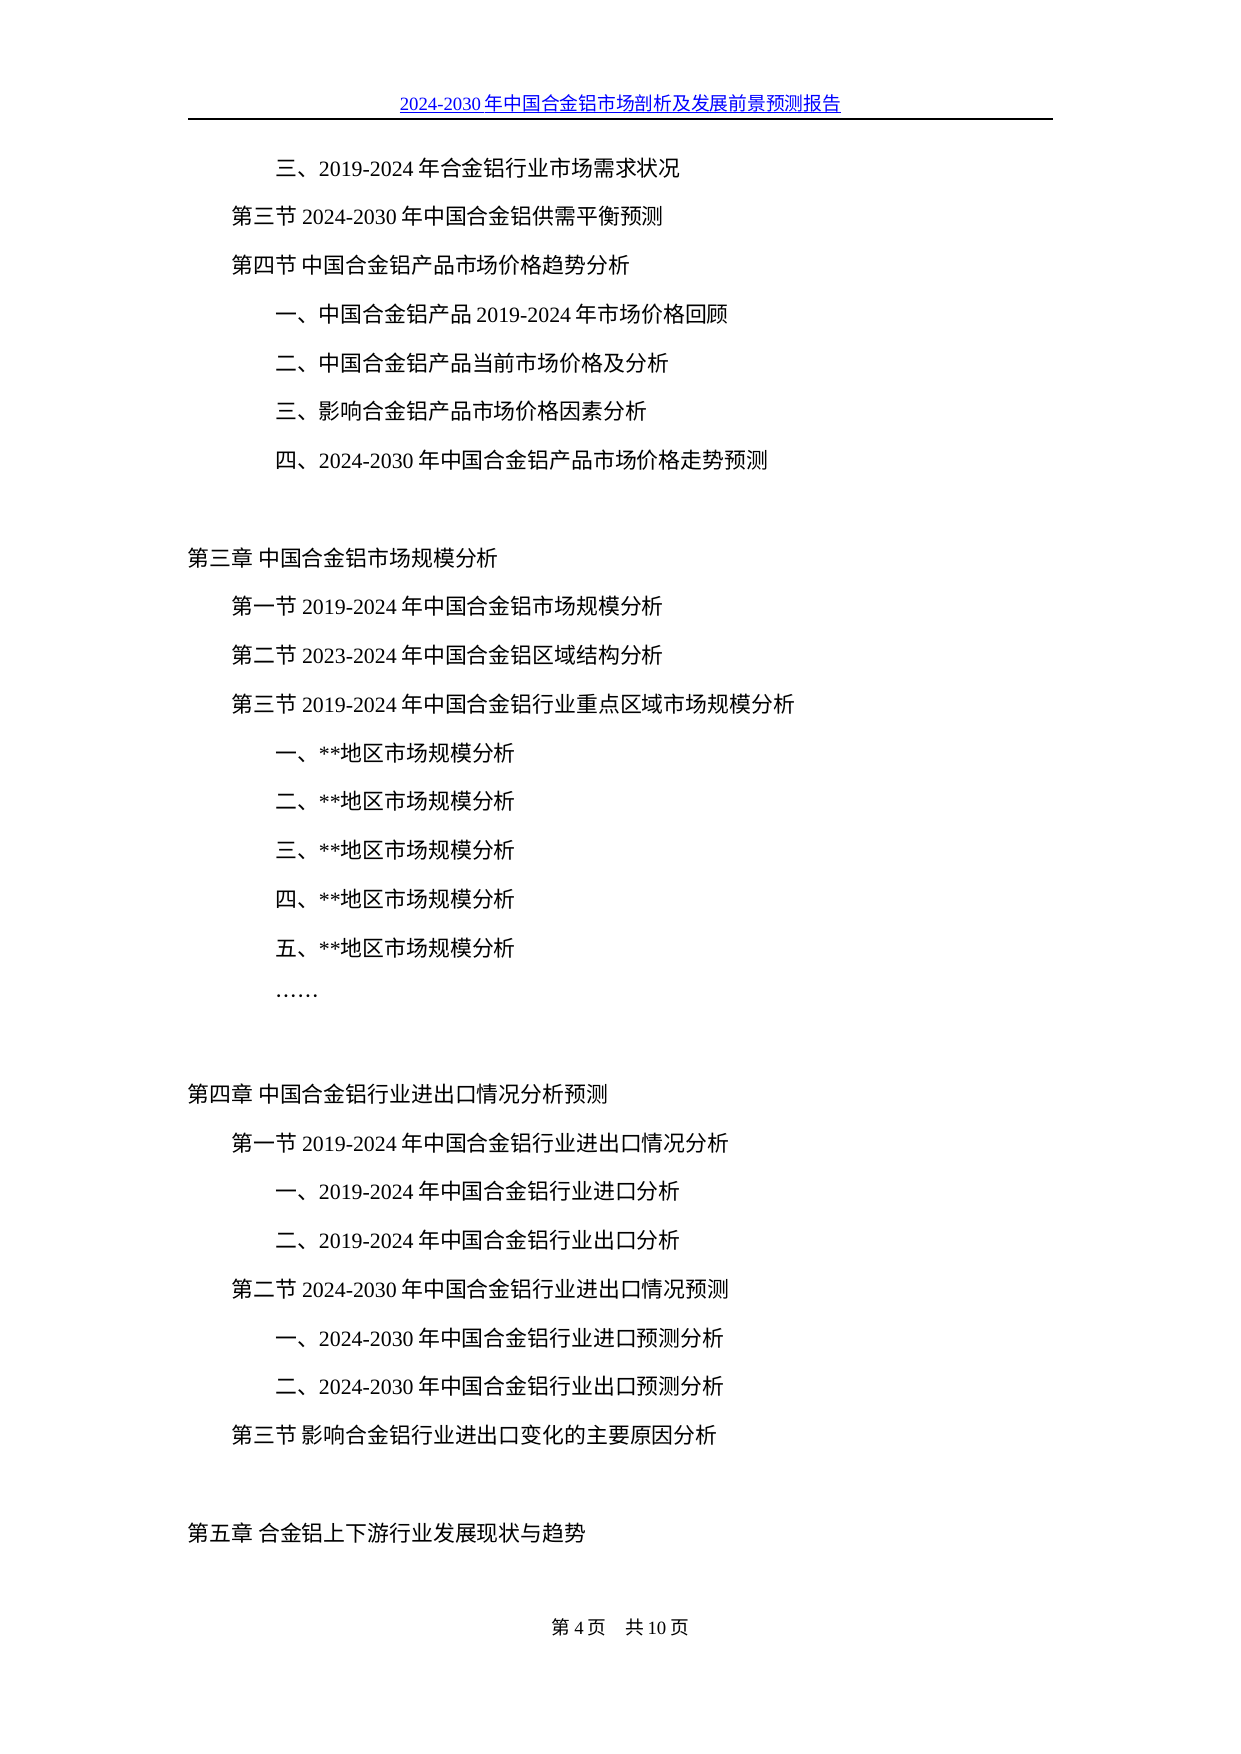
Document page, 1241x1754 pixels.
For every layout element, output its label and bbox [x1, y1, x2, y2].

text [187, 150, 1053, 1548]
